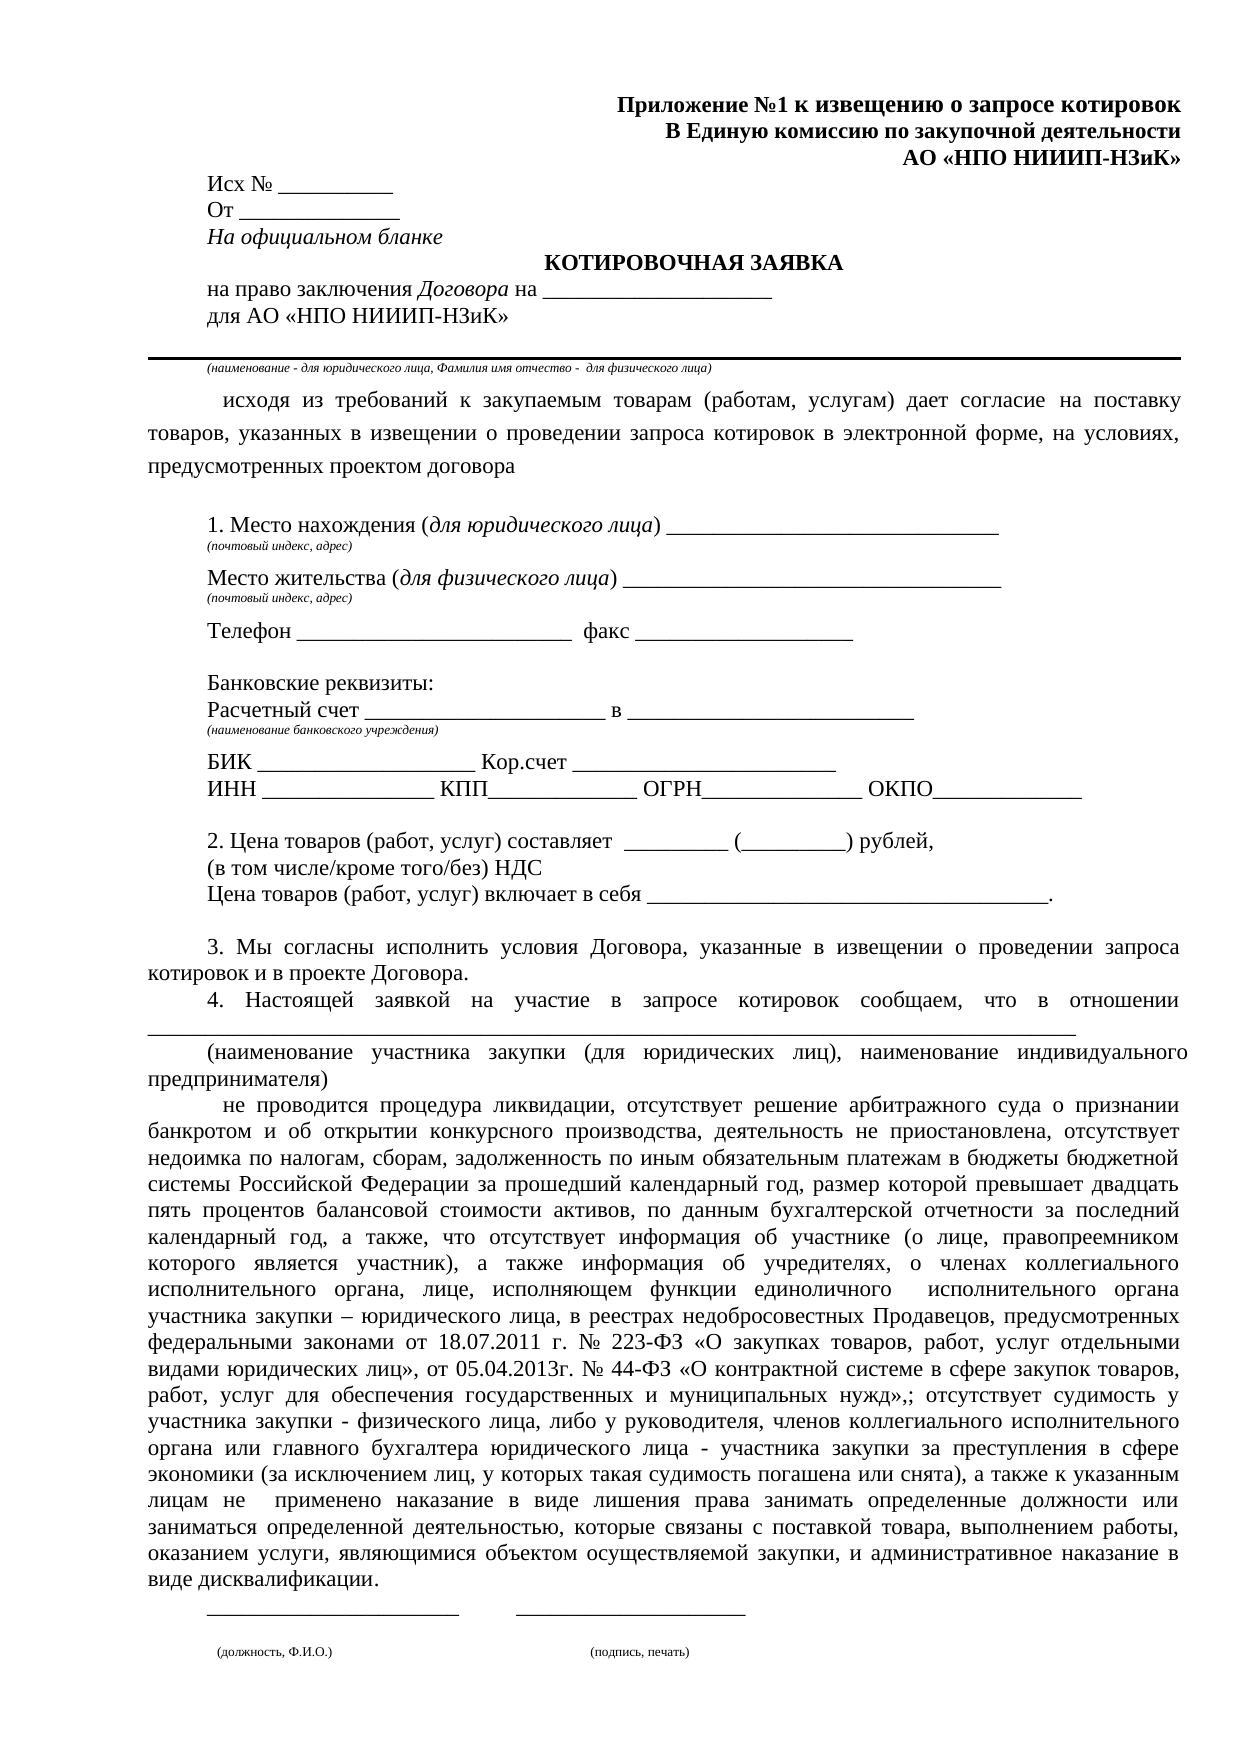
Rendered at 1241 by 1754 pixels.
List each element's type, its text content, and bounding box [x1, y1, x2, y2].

text Приложение №1 к извещению о запросе котировок [148, 89, 1181, 117]
text От ______________ [148, 196, 1181, 223]
text 4. Настоящей заявкой на участие в запросе котировок сообщаем, что в отношении _________________________________________________________________________________ [148, 986, 1181, 1038]
text Исх № __________ [148, 170, 1181, 196]
text АО «НПО НИИИП-НЗиК» [148, 144, 1181, 170]
text 1. Место нахождения (для юридического лица) _____________________________ [148, 511, 1181, 538]
text исходя из требований к закупаемым товарам (работам, услугам) дает согласие на поставку товаров, указанных в извещении о проведении запроса котировок в электронной форме, на условиях, предусмотренных проектом договора [148, 386, 1181, 478]
text ИНН _______________ КПП_____________ ОГРН______________ ОКПО_____________ [148, 775, 1181, 801]
text Банковские реквизиты: [148, 669, 1181, 696]
text (почтовый индекс, адрес) [148, 538, 1181, 564]
text (в том числе/кроме того/без) НДС [148, 854, 1181, 880]
text (наименование участника закупки (для юридических лиц), наименование индивидуального предпринимателя) [148, 1038, 1190, 1091]
text КОТИРОВОЧНАЯ ЗАЯВКА [148, 249, 1181, 276]
text БИК ___________________ Кор.счет _______________________ [148, 748, 1181, 775]
text (наименование банковского учреждения) [148, 722, 1181, 748]
text (должность, Ф.И.О.) (подпись, печать) [148, 1644, 1181, 1671]
text В Единую комиссию по закупочной деятельности [148, 117, 1181, 144]
text На официальном бланке [148, 223, 1181, 249]
text (наименование - для юридического лица, Фамилия имя отчество - для физического лица) [148, 360, 1181, 386]
text Место жительства (для физического лица) _________________________________ [148, 564, 1181, 590]
text Расчетный счет _____________________ в _________________________ [148, 696, 1181, 722]
text Цена товаров (работ, услуг) включает в себя ___________________________________. [148, 880, 1181, 907]
text ______________________ ____________________ [148, 1592, 1181, 1618]
text Телефон ________________________ факс ___________________ [148, 617, 1181, 643]
text не проводится процедура ликвидации, отсутствует решение арбитражного суда о признании банкротом и об открытии конкурсного производства, деятельность не приостановлена, отсутствует недоимка по налогам, сборам, задолженность по иным обязательным платежам в бюджеты бюджетной системы Российской Федерации за прошедший календарный год, размер которой превышает двадцать пять процентов балансовой стоимости активов, по данным бухгалтерской отчетности за последний календарный год, а также, что отсутствует информация об участнике (о лице, правопреемником которого является участник), а также информация об учредителях, о членах коллегиального исполнительного органа, лице, исполняющем функции единоличного исполнительного органа участника закупки – юридического лица, в реестрах недобросовестных Продавецов, предусмотренных федеральными законами от 18.07.2011 г. № 223-ФЗ «О закупках товаров, работ, услуг отдельными видами юридических лиц», от 05.04.2013г. № 44-ФЗ «О контрактной системе в сфере закупок товаров, работ, услуг для обеспечения государственных и муниципальных нужд»,; отсутствует судимость у участника закупки - физического лица, либо у руководителя, членов коллегиального исполнительного органа или главного бухгалтера юридического лица - участника закупки за преступления в сфере экономики (за исключением лиц, у которых такая судимость погашена или снята), а также к указанным лицам не применено наказание в виде лишения права занимать определенные должности или заниматься определенной деятельностью, которые связаны с поставкой товара, выполнением работы, оказанием услуги, являющимися объектом осуществляемой закупки, и административное наказание в виде дисквалификации. [148, 1091, 1181, 1592]
text 2. Цена товаров (работ, услуг) составляет _________ (_________) рублей, [148, 827, 1181, 854]
text (почтовый индекс, адрес) [148, 590, 1181, 617]
text 3. Мы согласны исполнить условия Договора, указанные в извещении о проведении запроса котировок и в проекте Договора. [148, 933, 1181, 986]
text для АО «НПО НИИИП-НЗиК» [148, 302, 1181, 328]
text на право заключения Договора на ____________________ [148, 276, 1181, 302]
